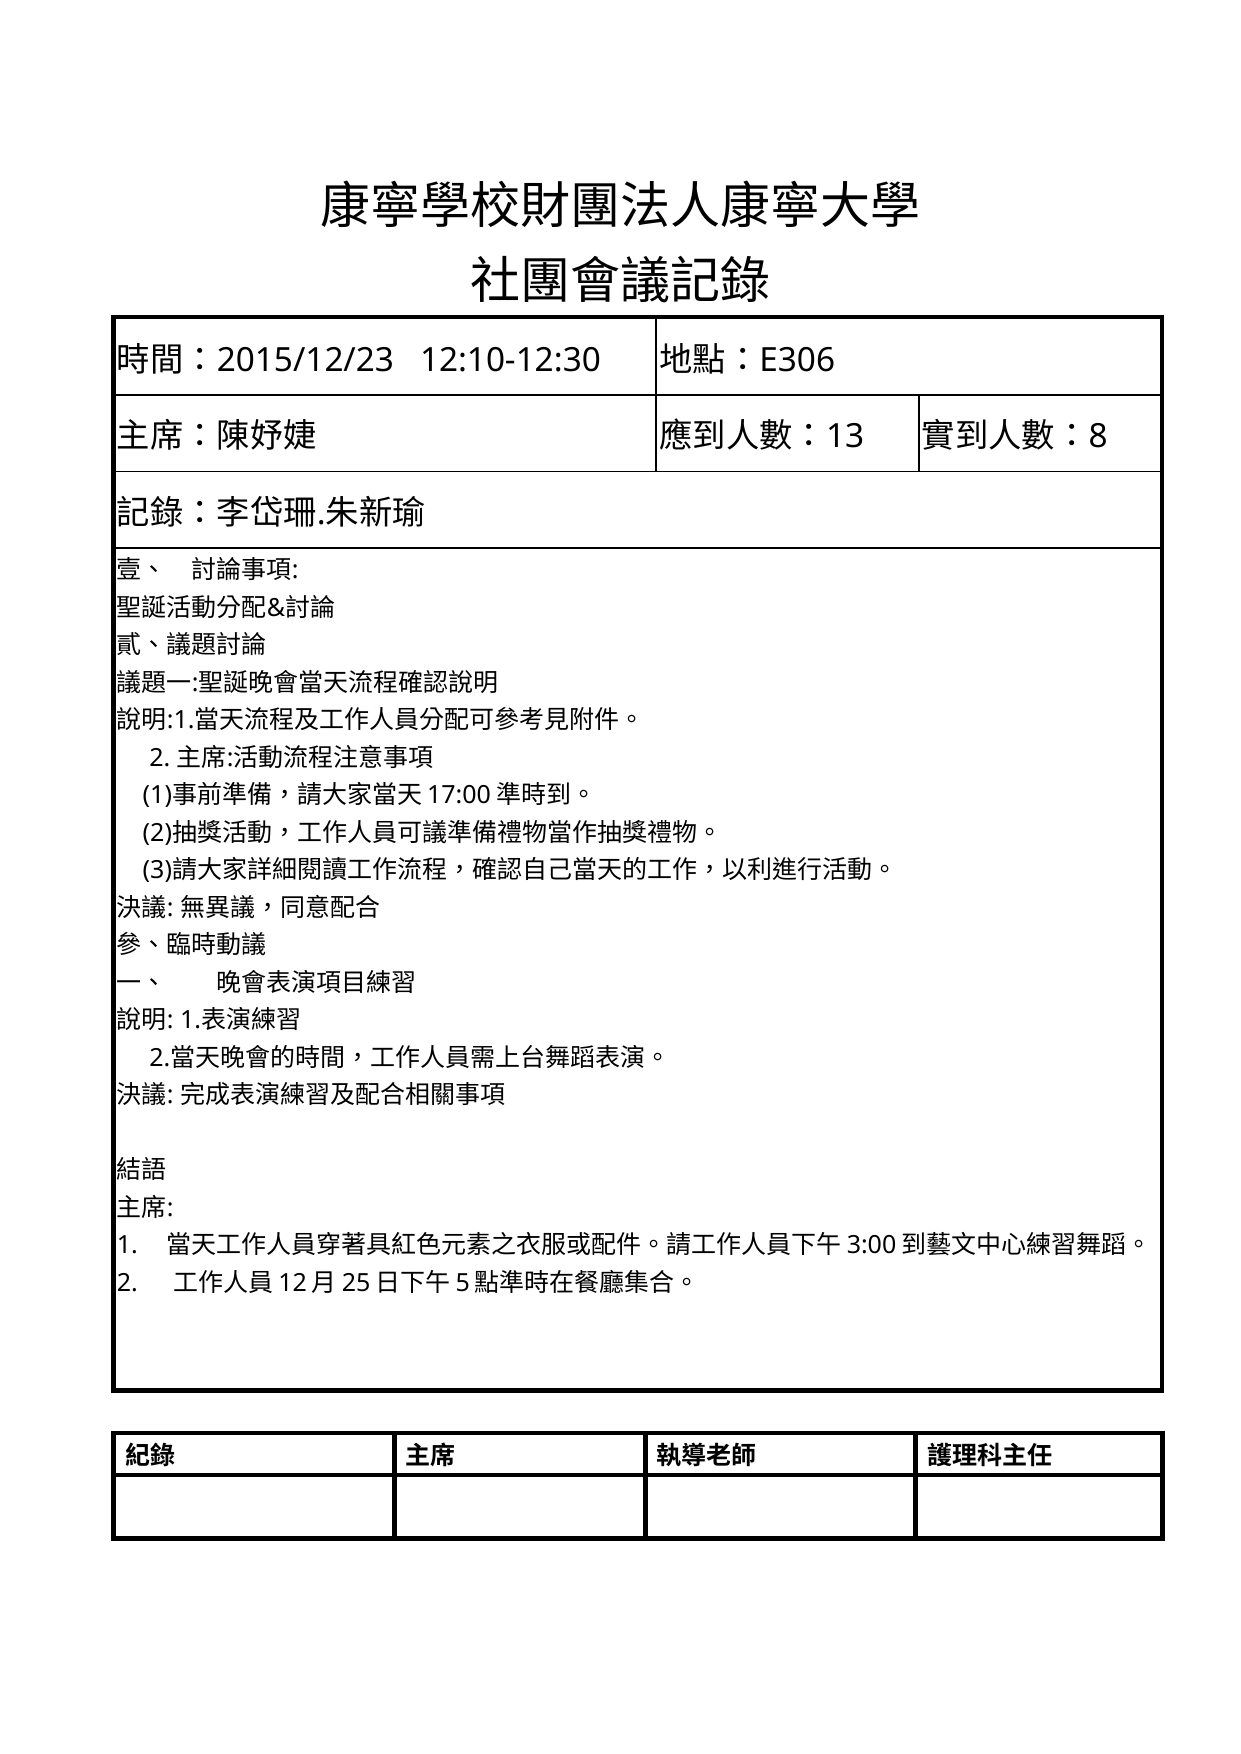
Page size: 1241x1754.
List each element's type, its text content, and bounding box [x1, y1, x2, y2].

table_cell [648, 1477, 913, 1536]
table_cell 討論事項: 聖誕活動分配&討論 貳、議題討論 議題一:聖誕晚會當天流程確認說明 說明:1.當天流程及工作人員分配可參考見附件。 2. 主席:活動流程注意事項 (1)事前準備，請大家當天17:00準時到。 (2)抽獎活動，工作人員可議準備禮物當作抽獎禮物。 (3)請大家詳細閱讀工作流程，確認自己當天的工作，以利進行活動。 決議: 無異議，同意配合 參、臨時動議 晚會表演項目練習 說明: 1.表演練習 2.當天晚會的時間，工作人員需上台舞蹈表演。 決議: 完成表演練習及配合相關事項 結語 主席: 當天工作人員穿著具紅色元素之衣服或配件。請工作人員下午3:00到藝文中心練習舞蹈。 工作人員12月25日下午5點準時在餐廳集合。 [116, 549, 1160, 1388]
text 康寧學校財團法人康寧大學 [187, 164, 1053, 239]
table_cell 應到人數：13 [657, 396, 918, 471]
table_cell 主席：陳妤婕 [116, 396, 655, 471]
table_header 地點：E306 [657, 319, 1160, 394]
table_cell [918, 1477, 1160, 1536]
table_cell [397, 1477, 643, 1536]
table_header 主席 [397, 1435, 643, 1473]
table_cell 實到人數：8 [920, 396, 1160, 471]
table_header 護理科主任 [918, 1435, 1160, 1473]
table_header 執導老師 [648, 1435, 913, 1473]
table_header 時間：2015/12/23 12:10-12:30 [116, 319, 655, 394]
text 社團會議記錄 [187, 239, 1053, 314]
table_cell [116, 1477, 392, 1536]
table_cell 記錄：李岱珊.朱新瑜 [116, 472, 1160, 547]
table_header 紀錄 [116, 1435, 392, 1473]
